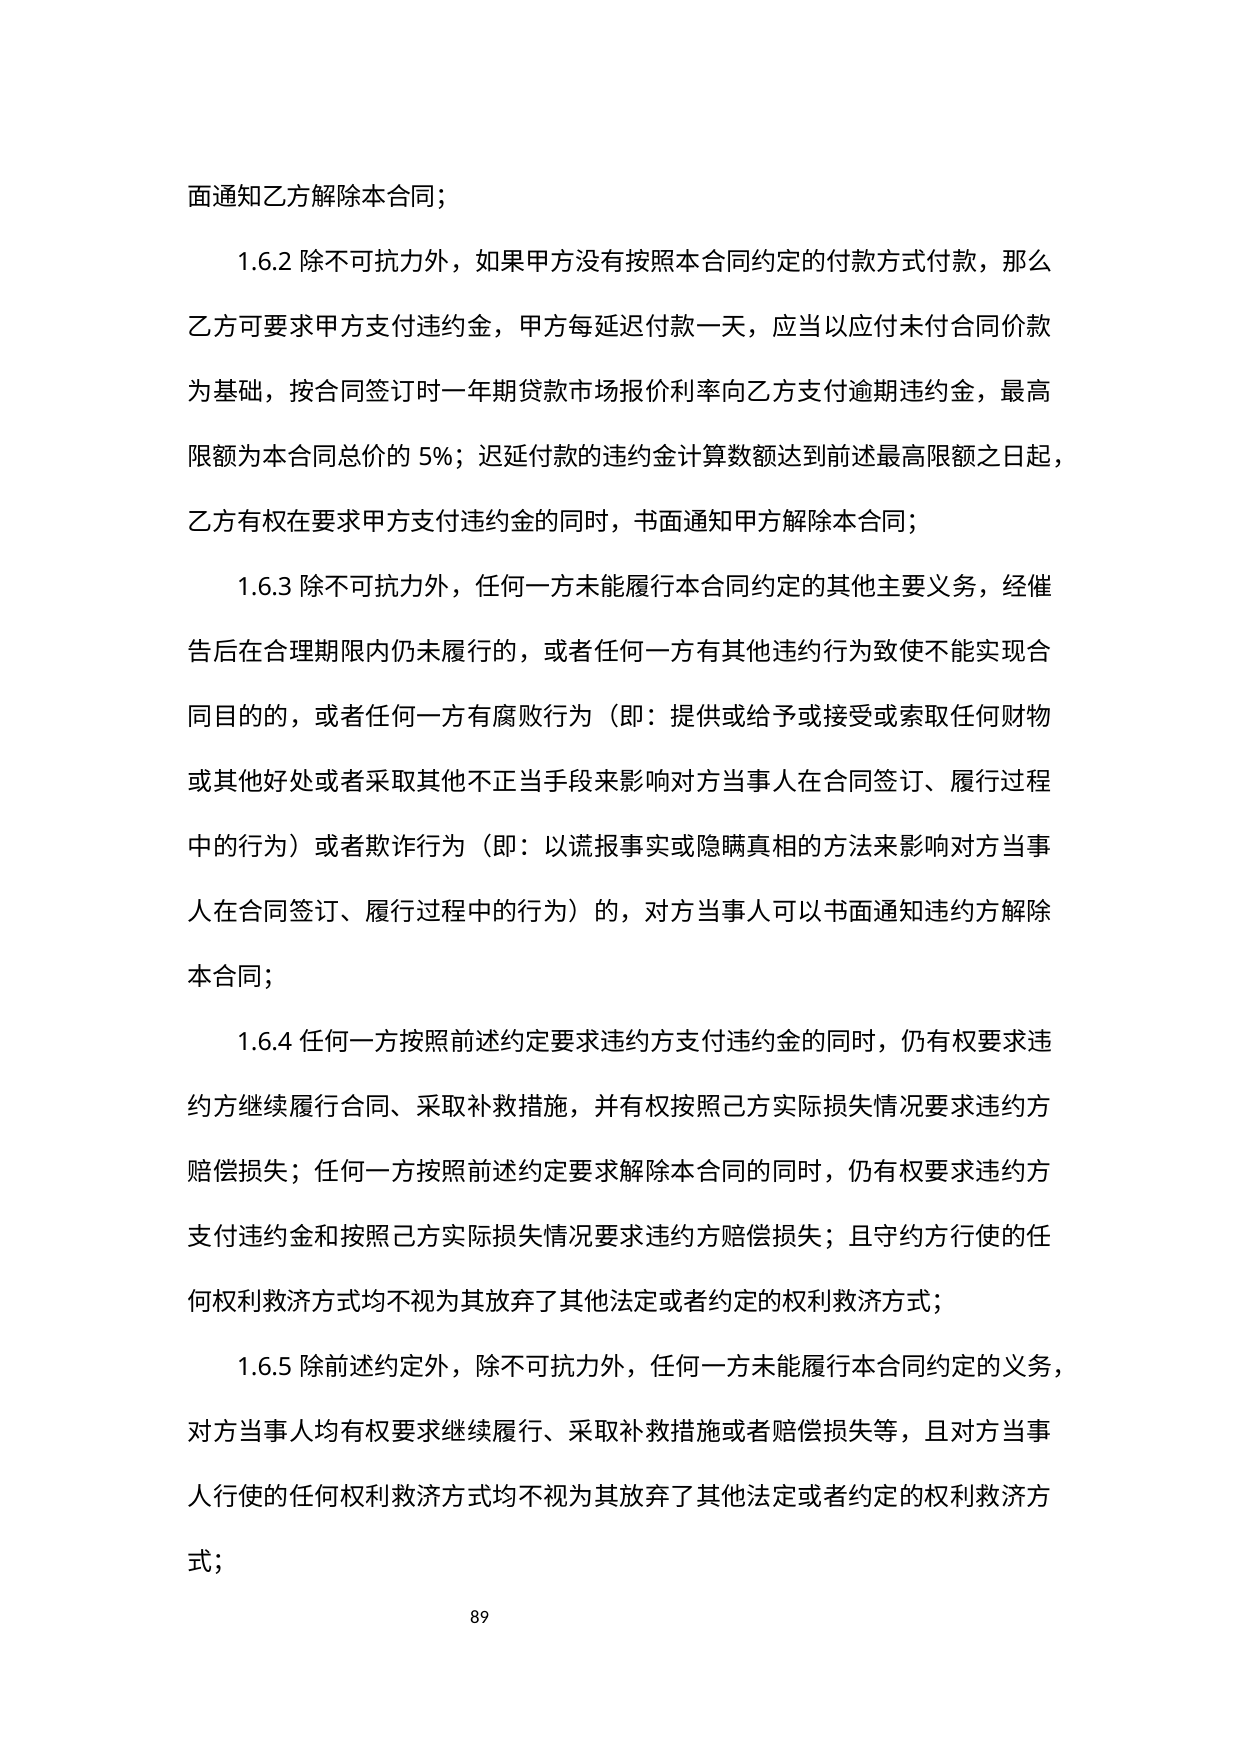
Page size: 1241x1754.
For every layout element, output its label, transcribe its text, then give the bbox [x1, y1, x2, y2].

text 1.6.4 任何一方按照前述约定要求违约方支付违约金的同时，仍有权要求违约方继续履行合同、采取补救措施，并有权按照己方实际损失情况要求违约方赔偿损失；任何一方按照前述约定要求解除本合同的同时，仍有权要求违约方支付违约金和按照己方实际损失情况要求违约方赔偿损失；且守约方行使的任何权利救济方式均不视为其放弃了其他法定或者约定的权利救济方式； [187, 1007, 1053, 1332]
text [187, 162, 1053, 227]
text 1.6.2 除不可抗力外，如果甲方没有按照本合同约定的付款方式付款，那么乙方可要求甲方支付违约金，甲方每延迟付款一天，应当以应付未付合同价款为基础，按合同签订时一年期贷款市场报价利率向乙方支付逾期违约金，最高限额为本合同总价的 5%；迟延付款的违约金计算数额达到前述最高限额之日起，乙方有权在要求甲方支付违约金的同时，书面通知甲方解除本合同； [187, 227, 1053, 552]
text 1.6.5 除前述约定外，除不可抗力外，任何一方未能履行本合同约定的义务，对方当事人均有权要求继续履行、采取补救措施或者赔偿损失等，且对方当事人行使的任何权利救济方式均不视为其放弃了其他法定或者约定的权利救济方式； [187, 1332, 1053, 1592]
text 1.6.3 除不可抗力外，任何一方未能履行本合同约定的其他主要义务，经催告后在合理期限内仍未履行的，或者任何一方有其他违约行为致使不能实现合同目的的，或者任何一方有腐败行为（即：提供或给予或接受或索取任何财物或其他好处或者采取其他不正当手段来影响对方当事人在合同签订、履行过程中的行为）或者欺诈行为（即：以谎报事实或隐瞒真相的方法来影响对方当事人在合同签订、履行过程中的行为）的，对方当事人可以书面通知违约方解除本合同； [187, 552, 1053, 1007]
